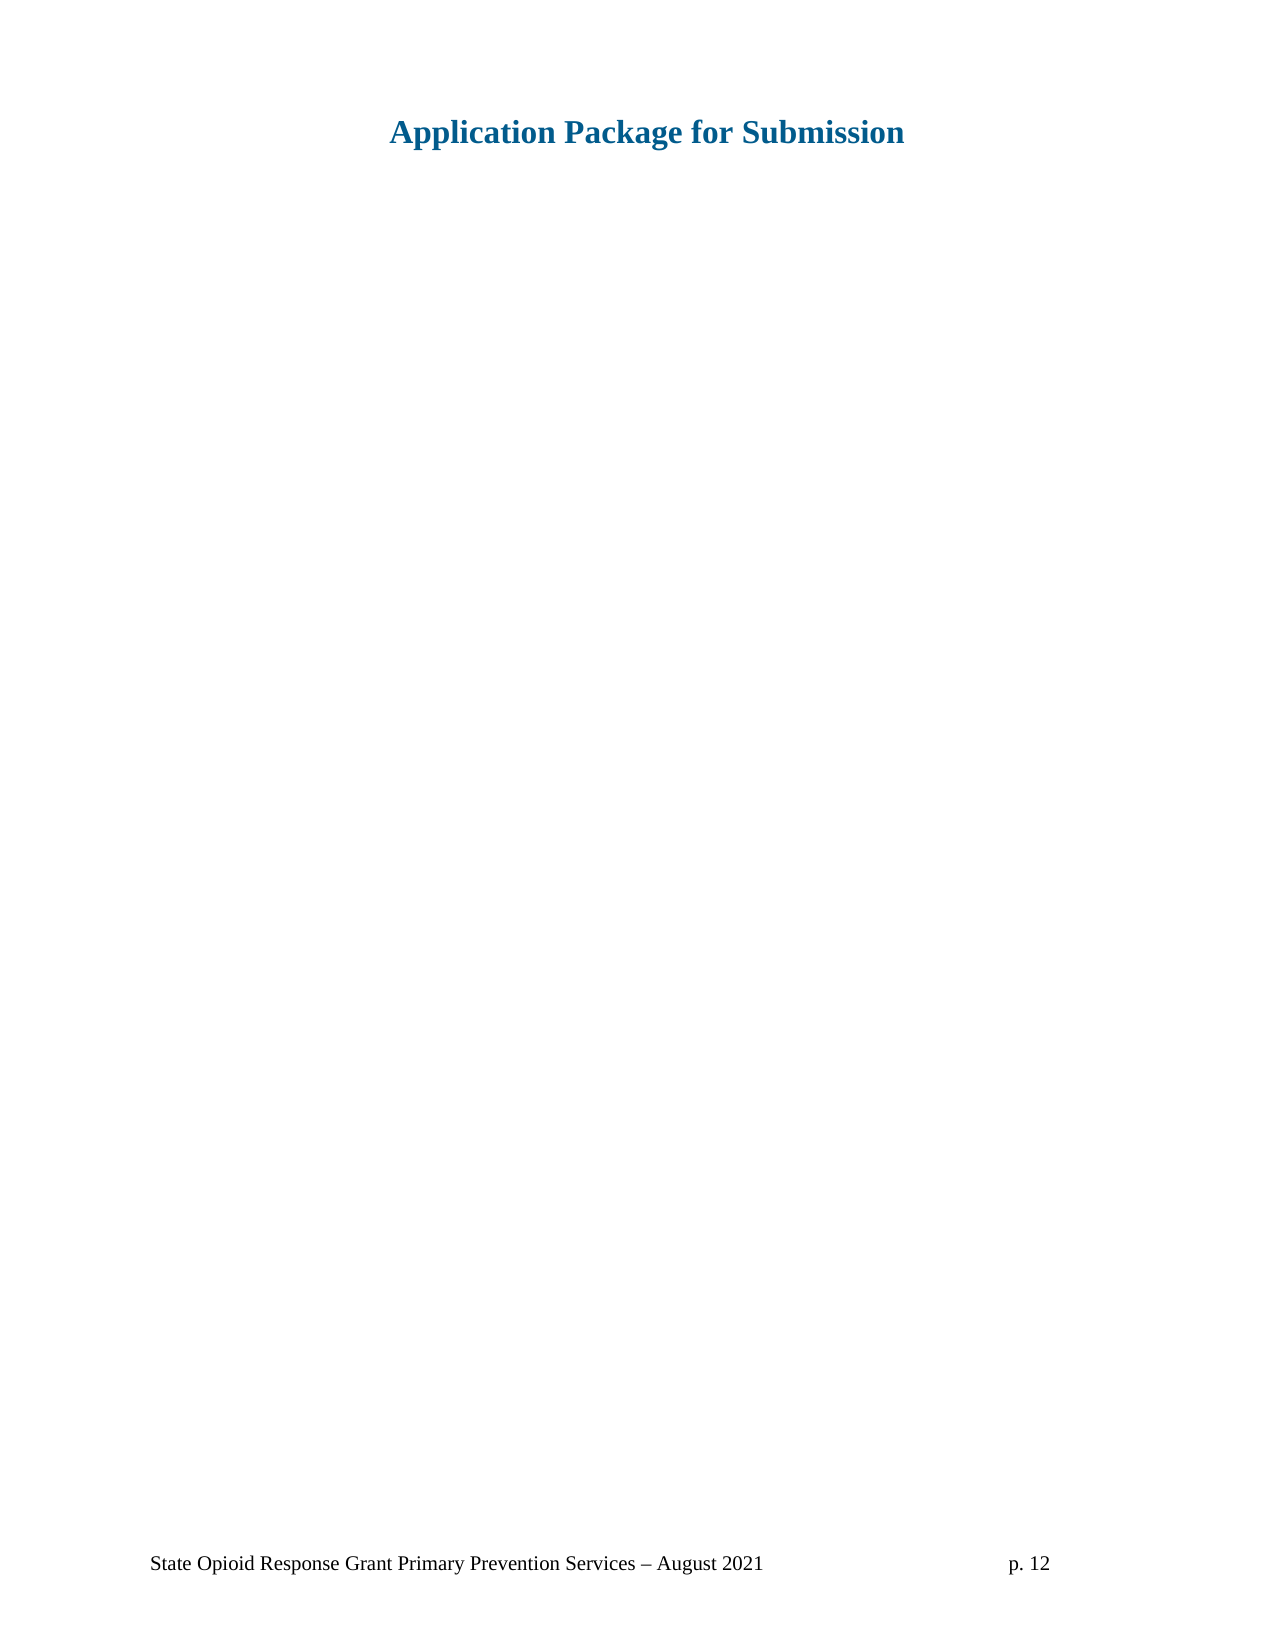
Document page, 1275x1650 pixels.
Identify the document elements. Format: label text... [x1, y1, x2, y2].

text Application Package for Submission [169, 112, 1125, 151]
